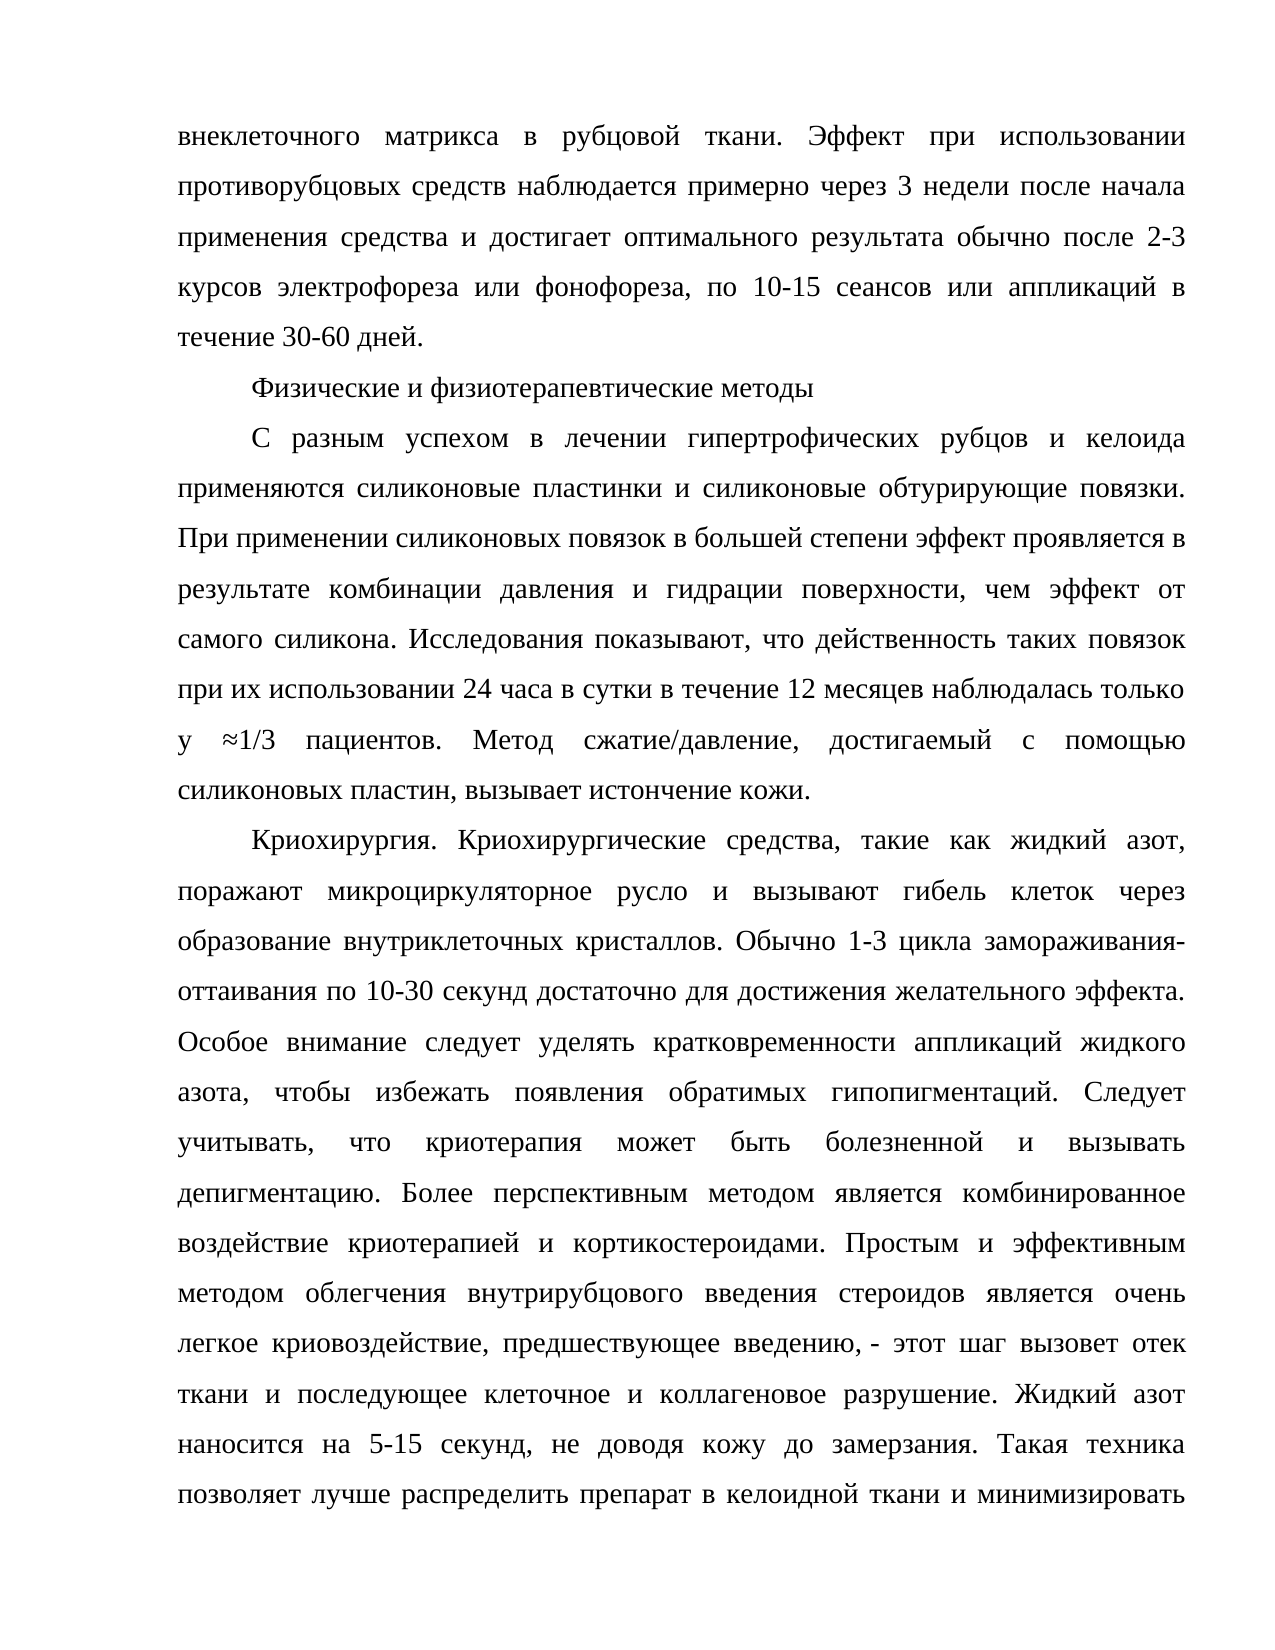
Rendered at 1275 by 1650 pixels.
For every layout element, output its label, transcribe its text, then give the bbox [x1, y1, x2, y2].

text С разным успехом в лечении гипертрофических рубцов и келоида применяются силиконовые пластинки и силиконовые обтурирующие повязки. При применении силиконовых повязок в большей степени эффект проявляется в результате комбинации давления и гидрации поверхности, чем эффект от самого силикона. Исследования показывают, что действенность таких повязок при их использовании 24 часа в сутки в течение 12 месяцев наблюдалась только у ≈1/3 пациентов. Метод сжатие/давление, достигаемый с помощью силиконовых пластин, вызывает истончение кожи. [177, 420, 1186, 806]
text Физические и физиотерапевтические методы [177, 370, 1186, 403]
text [177, 822, 1186, 1510]
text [177, 118, 1186, 353]
